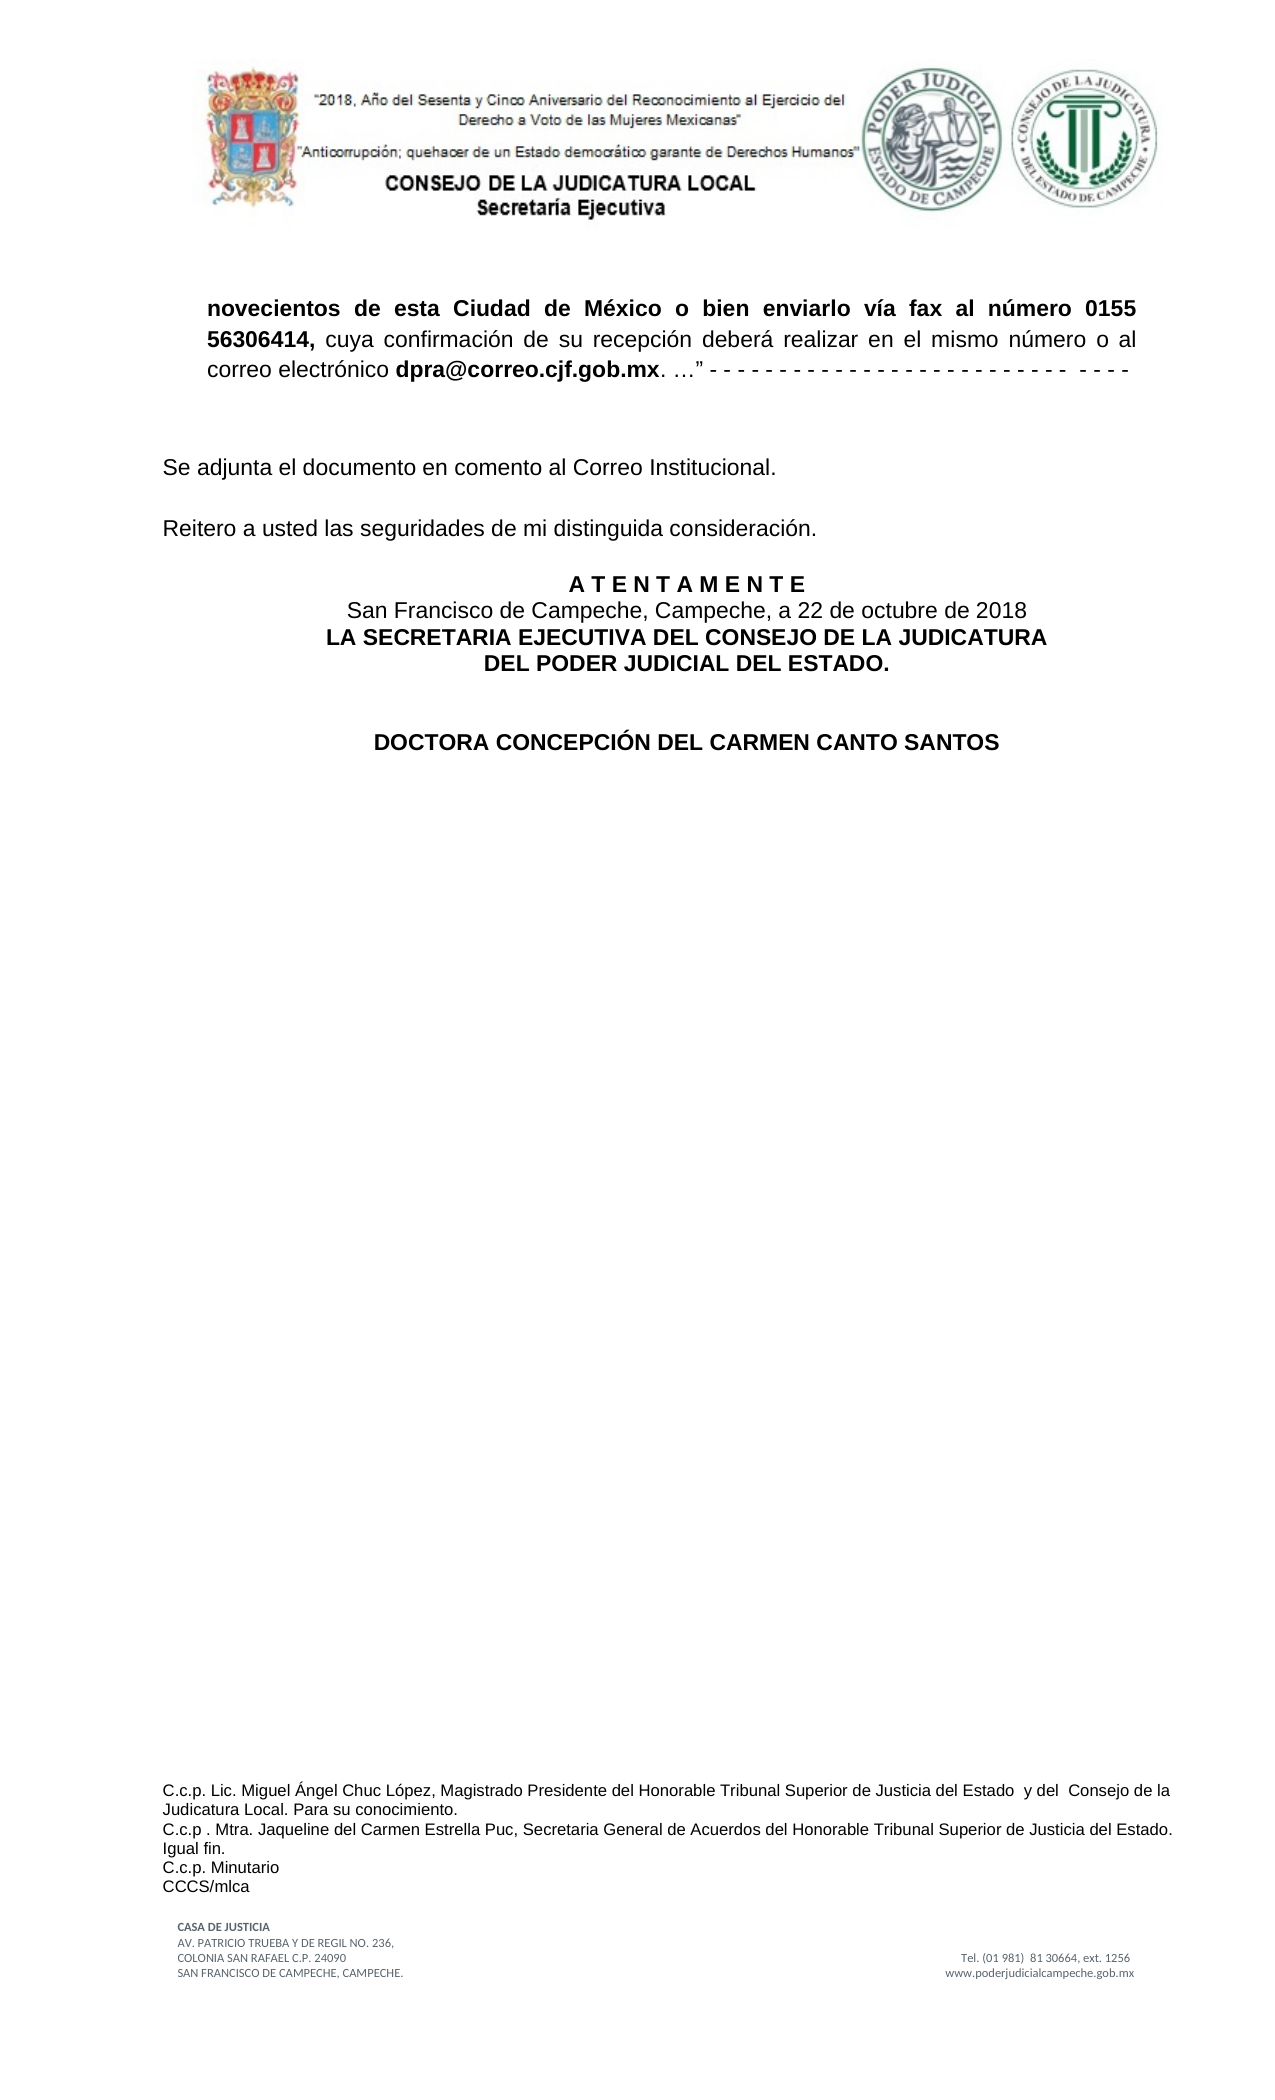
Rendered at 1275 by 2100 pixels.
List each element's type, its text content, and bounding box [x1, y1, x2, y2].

text DEL PODER JUDICIAL DEL ESTADO. [162, 650, 1211, 676]
text C.c.p. Lic. Miguel Ángel Chuc López, Magistrado Presidente del Honorable Tribunal Superior de Justicia del Estado y del Consejo de la Judicatura Local. Para su conocimiento. [162, 1781, 1211, 1819]
text Reitero a usted las seguridades de mi distinguida consideración. [162, 514, 1211, 541]
text DOCTORA CONCEPCIÓN DEL CARMEN CANTO SANTOS [162, 729, 1211, 756]
text Se adjunta el documento en comento al Correo Institucional. [162, 454, 1211, 480]
text A T E N T A M E N T E [162, 571, 1211, 597]
picture [192, 59, 1167, 229]
text C.c.p. Minutario [162, 1858, 1211, 1877]
text CCCS/mlca [162, 1877, 1211, 1896]
text San Francisco de Campeche, Campeche, a 22 de octubre de 2018 [162, 597, 1211, 624]
text C.c.p . Mtra. Jaqueline del Carmen Estrella Puc, Secretaria General de Acuerdos del Honorable Tribunal Superior de Justicia del Estado. Igual fin. [162, 1819, 1211, 1858]
text LA SECRETARIA EJECUTIVA DEL CONSEJO DE LA JUDICATURA [162, 624, 1211, 650]
